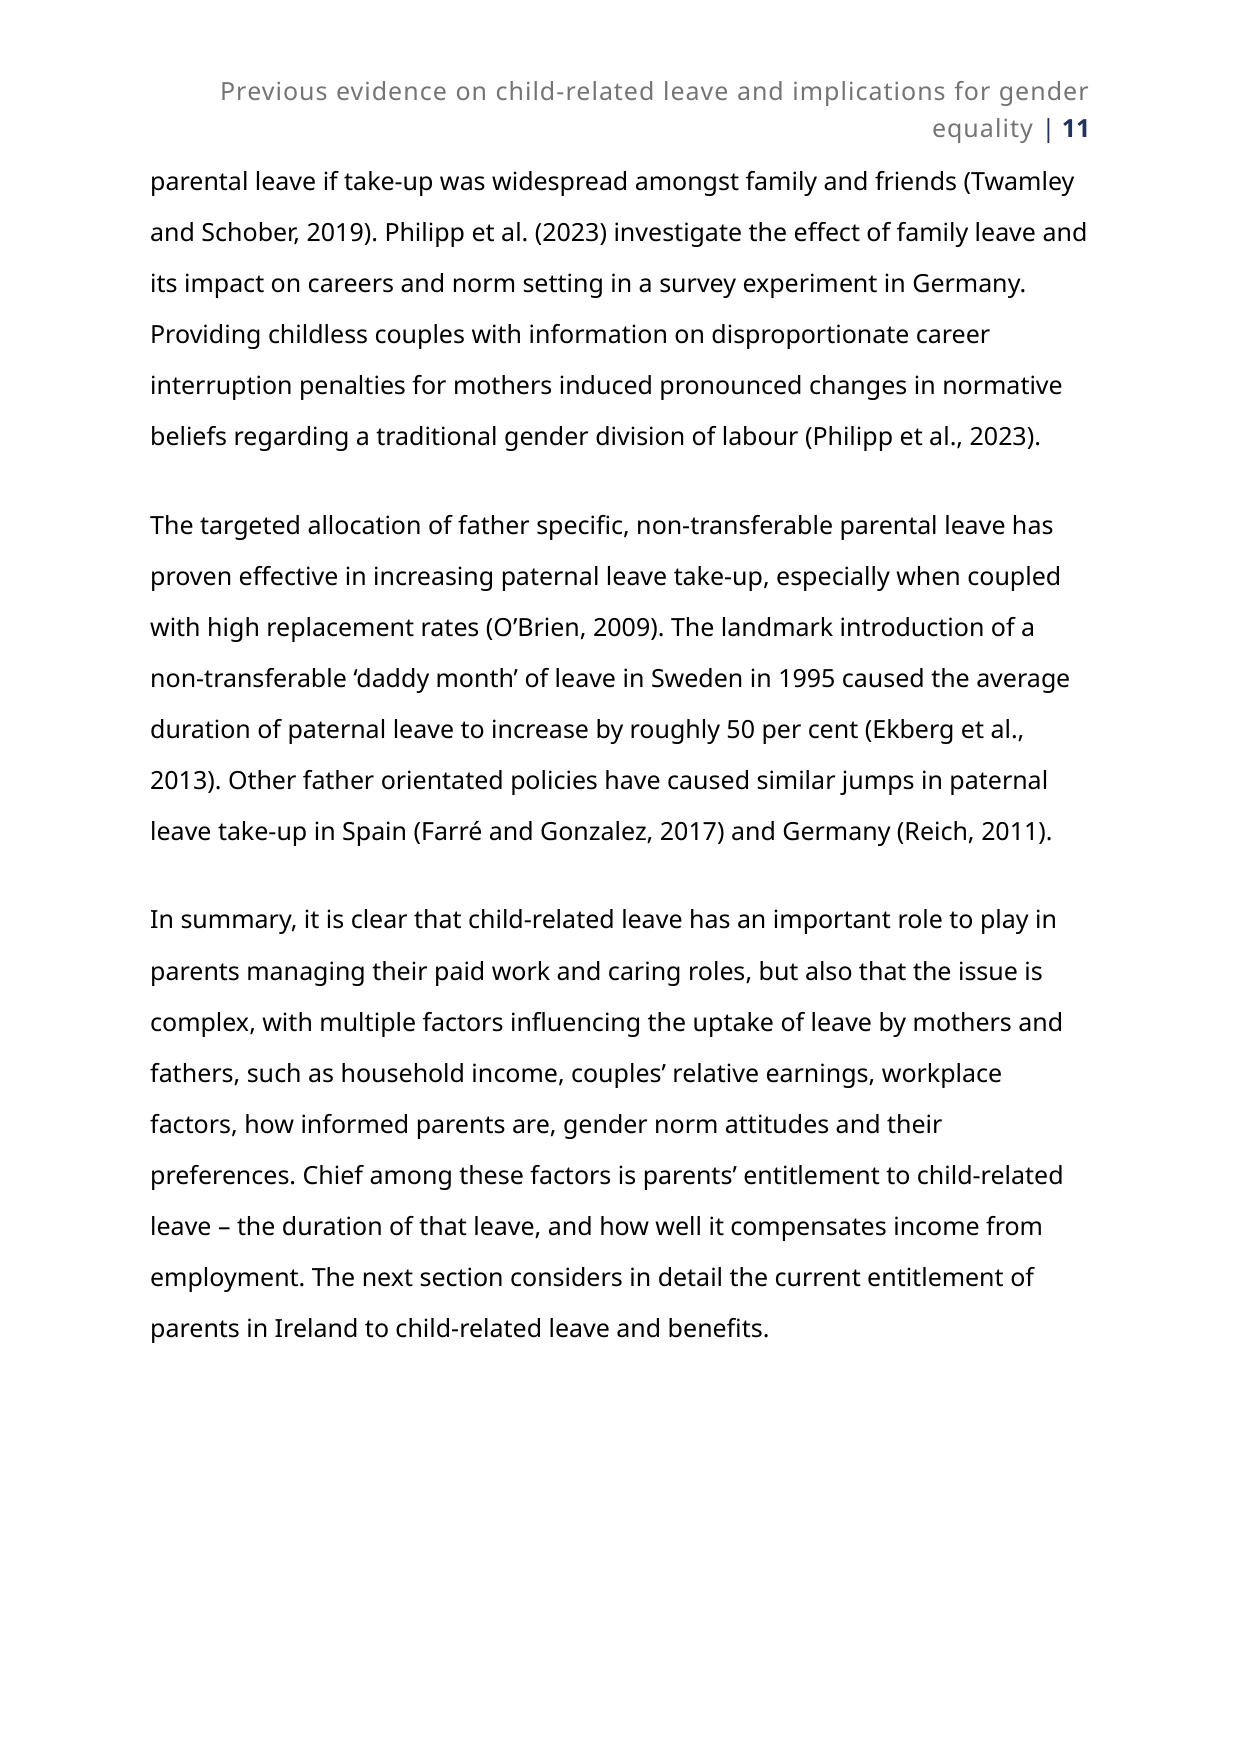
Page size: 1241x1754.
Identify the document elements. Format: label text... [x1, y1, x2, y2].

text The targeted allocation of father specific, non-transferable parental leave has proven effective in increasing paternal leave take-up, especially when coupled with high replacement rates (O’Brien, 2009). The landmark introduction of a non-transferable ‘daddy month’ of leave in Sweden in 1995 caused the average duration of paternal leave to increase by roughly 50 per cent (Ekberg et al., 2013). Other father orientated policies have caused similar jumps in paternal leave take-up in Spain (Farré and Gonzalez, 2017) and Germany (Reich, 2011). [150, 507, 1090, 848]
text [150, 164, 1090, 453]
text In summary, it is clear that child-related leave has an important role to play in parents managing their paid work and caring roles, but also that the issue is complex, with multiple factors influencing the uptake of leave by mothers and fathers, such as household income, couples’ relative earnings, workplace factors, how informed parents are, gender norm attitudes and their preferences. Chief among these factors is parents’ entitlement to child-related leave – the duration of that leave, and how well it compensates income from employment. The next section considers in detail the current entitlement of parents in Ireland to child-related leave and benefits. [150, 902, 1090, 1344]
